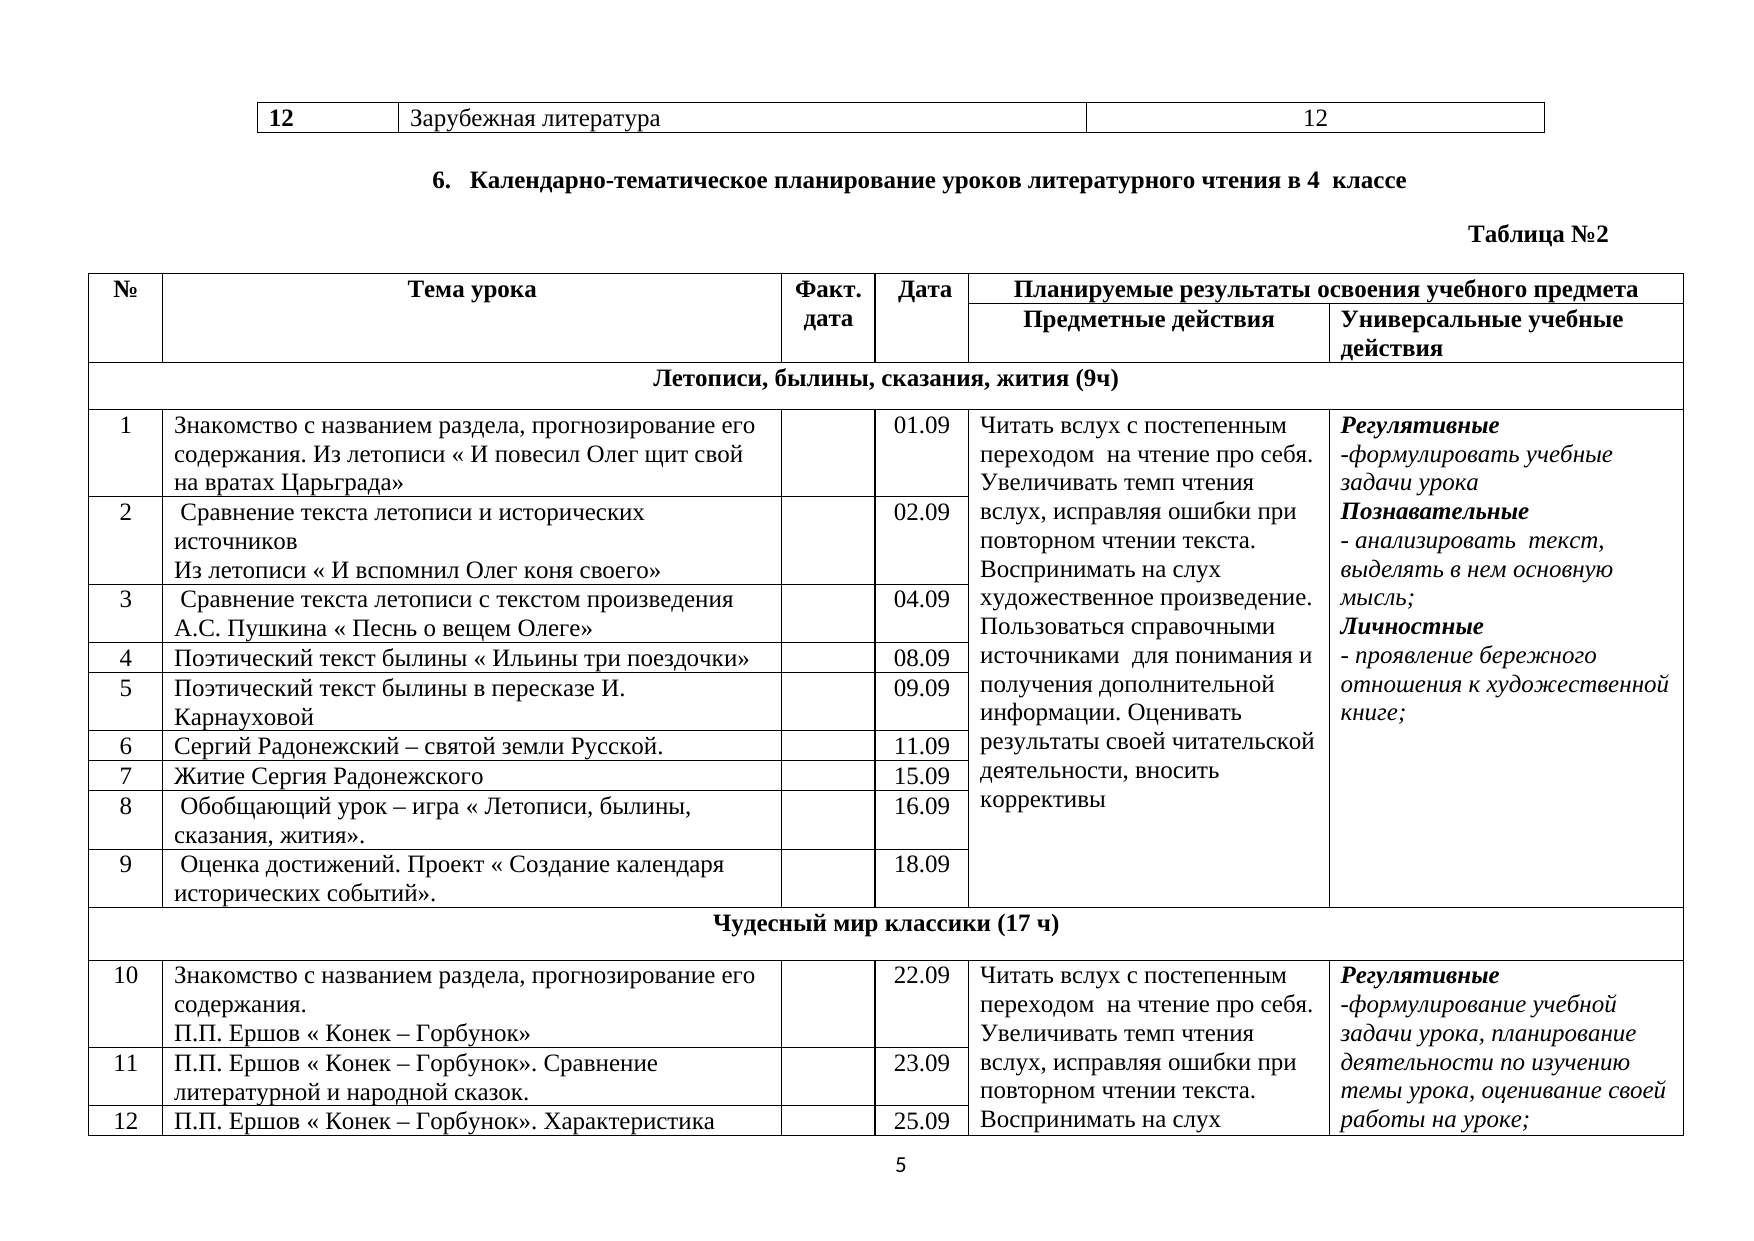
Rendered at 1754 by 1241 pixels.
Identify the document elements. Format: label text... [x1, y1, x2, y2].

table_cell 11.09 [876, 731, 968, 760]
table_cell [163, 1106, 781, 1135]
table_cell Универсальные учебные действия [1330, 304, 1683, 362]
table_cell 5 [89, 673, 162, 730]
table_cell [782, 410, 874, 496]
table_cell 09.09 [876, 673, 968, 730]
table_cell 1 [89, 410, 162, 496]
table_cell 08.09 [876, 643, 968, 672]
table_cell 7 [89, 761, 162, 790]
table_cell Сергий Радонежский – святой земли Русской. [163, 731, 781, 760]
table_cell Житие Сергия Радонежского [163, 761, 781, 790]
table_cell Поэтический текст былины « Ильины три поездочки» [163, 643, 781, 672]
table_header Факт. дата [782, 274, 874, 362]
table_cell [782, 761, 874, 790]
table_cell 2 [89, 497, 162, 583]
table_cell [782, 731, 874, 760]
table_cell Читать вслух с постепенным переходом на чтение про себя. Увеличивать темп чтения вслух, исправляя ошибки при повторном чтении текста. Воспринимать на слух художественное произведение. Выявлять специфические особенности сказки. Оценивать поступки героев и свои собственные под руководством учителя с точки зрения моральных ценностей. Находить необходимую информацию в книге, ориентироваться в учебной и художественной книге. Пользоваться справочными источниками для понимания и получения дополнительной информации. Оценивать результаты своей читательской деятельности, вносить коррективы. [969, 961, 1329, 1135]
table_cell Чудесный мир классики (17 ч) [89, 908, 1683, 959]
table_cell 02.09 [876, 497, 968, 583]
table_cell Регулятивные -формулировать учебные задачи урока Познавательные - анализировать текст, выделять в нем основную мысль; Личностные - проявление бережного отношения к художественной книге; [1330, 410, 1683, 907]
table_cell 12 [89, 1106, 162, 1135]
table_cell [782, 497, 874, 583]
table_cell Знакомство с названием раздела, прогнозирование его содержания. Из летописи « И повесил Олег щит свой на вратах Царьграда» [163, 410, 781, 496]
table_cell [782, 791, 874, 848]
table_cell Обобщающий урок – игра « Летописи, былины, сказания, жития». [163, 791, 781, 848]
table_cell 25.09 [876, 1106, 968, 1135]
table_cell 04.09 [876, 585, 968, 642]
table_cell 12 [258, 103, 398, 132]
table_cell 8 [89, 791, 162, 848]
table_cell 22.09 [876, 961, 968, 1047]
table_cell [782, 1106, 874, 1135]
table_cell 15.09 [876, 761, 968, 790]
table_cell П.П. Ершов « Конек – Горбунок». Сравнение литературной и народной сказок. [163, 1048, 781, 1105]
text Таблица №2 [118, 219, 1683, 248]
table_cell 18.09 [876, 850, 968, 907]
table_cell 6 [89, 731, 162, 760]
table_cell Регулятивные -формулирование учебной задачи урока, планирование деятельности по изучению темы урока, оценивание своей работы на уроке; Познавательные - анализировать текст, выделять в нем основную мысль; Коммуникативные - отвечать на вопросы на основе художественного текста, - обсуждать в паре ответы на вопросы учебника, доказывать свою точку зрения; Личностные - проявление бережного отношения к художественной книге, формирование системы нравственных ценностей ( благородство, понимание, сочувствие), проявление интереса к произведениям классиков [1330, 961, 1683, 1135]
table_cell Сравнение текста летописи и исторических источников Из летописи « И вспомнил Олег коня своего» [163, 497, 781, 583]
table_cell 3 [89, 585, 162, 642]
table_cell [782, 643, 874, 672]
table_header Планируемые результаты освоения учебного предмета [969, 274, 1683, 303]
table_cell [782, 850, 874, 907]
table_header № [89, 274, 162, 362]
table_cell 10 [89, 961, 162, 1047]
table_cell 23.09 [876, 1048, 968, 1105]
table_cell [782, 585, 874, 642]
table_cell Сравнение текста летописи с текстом произведения А.С. Пушкина « Песнь о вещем Олеге» [163, 585, 781, 642]
table_header Дата [876, 274, 968, 362]
table_header Тема урока [163, 274, 781, 362]
table_cell 12 [1087, 103, 1544, 132]
table_cell [782, 673, 874, 730]
table_cell Предметные действия [969, 304, 1329, 362]
table_cell [782, 1048, 874, 1105]
table_cell 9 [89, 850, 162, 907]
table_cell 01.09 [876, 410, 968, 496]
table_cell 4 [89, 643, 162, 672]
table_cell 16.09 [876, 791, 968, 848]
table_cell Знакомство с названием раздела, прогнозирование его содержания. П.П. Ершов « Конек – Горбунок» [163, 961, 781, 1047]
table_cell Зарубежная литература [399, 103, 1086, 132]
table_cell 11 [89, 1048, 162, 1105]
table_cell Летописи, былины, сказания, жития (9ч) [89, 363, 1683, 409]
table_cell Оценка достижений. Проект « Создание календаря исторических событий». [163, 850, 781, 907]
table_cell Читать вслух с постепенным переходом на чтение про себя. Увеличивать темп чтения вслух, исправляя ошибки при повторном чтении текста. Воспринимать на слух художественное произведение. Пользоваться справочными источниками для понимания и получения дополнительной информации. Оценивать результаты своей читательской деятельности, вносить коррективы [969, 410, 1329, 907]
list Календарно-тематическое планирование уроков литературного чтения в 4 классе [156, 166, 1683, 194]
table_cell Поэтический текст былины в пересказе И. Карнауховой [163, 673, 781, 730]
table_cell [782, 961, 874, 1047]
